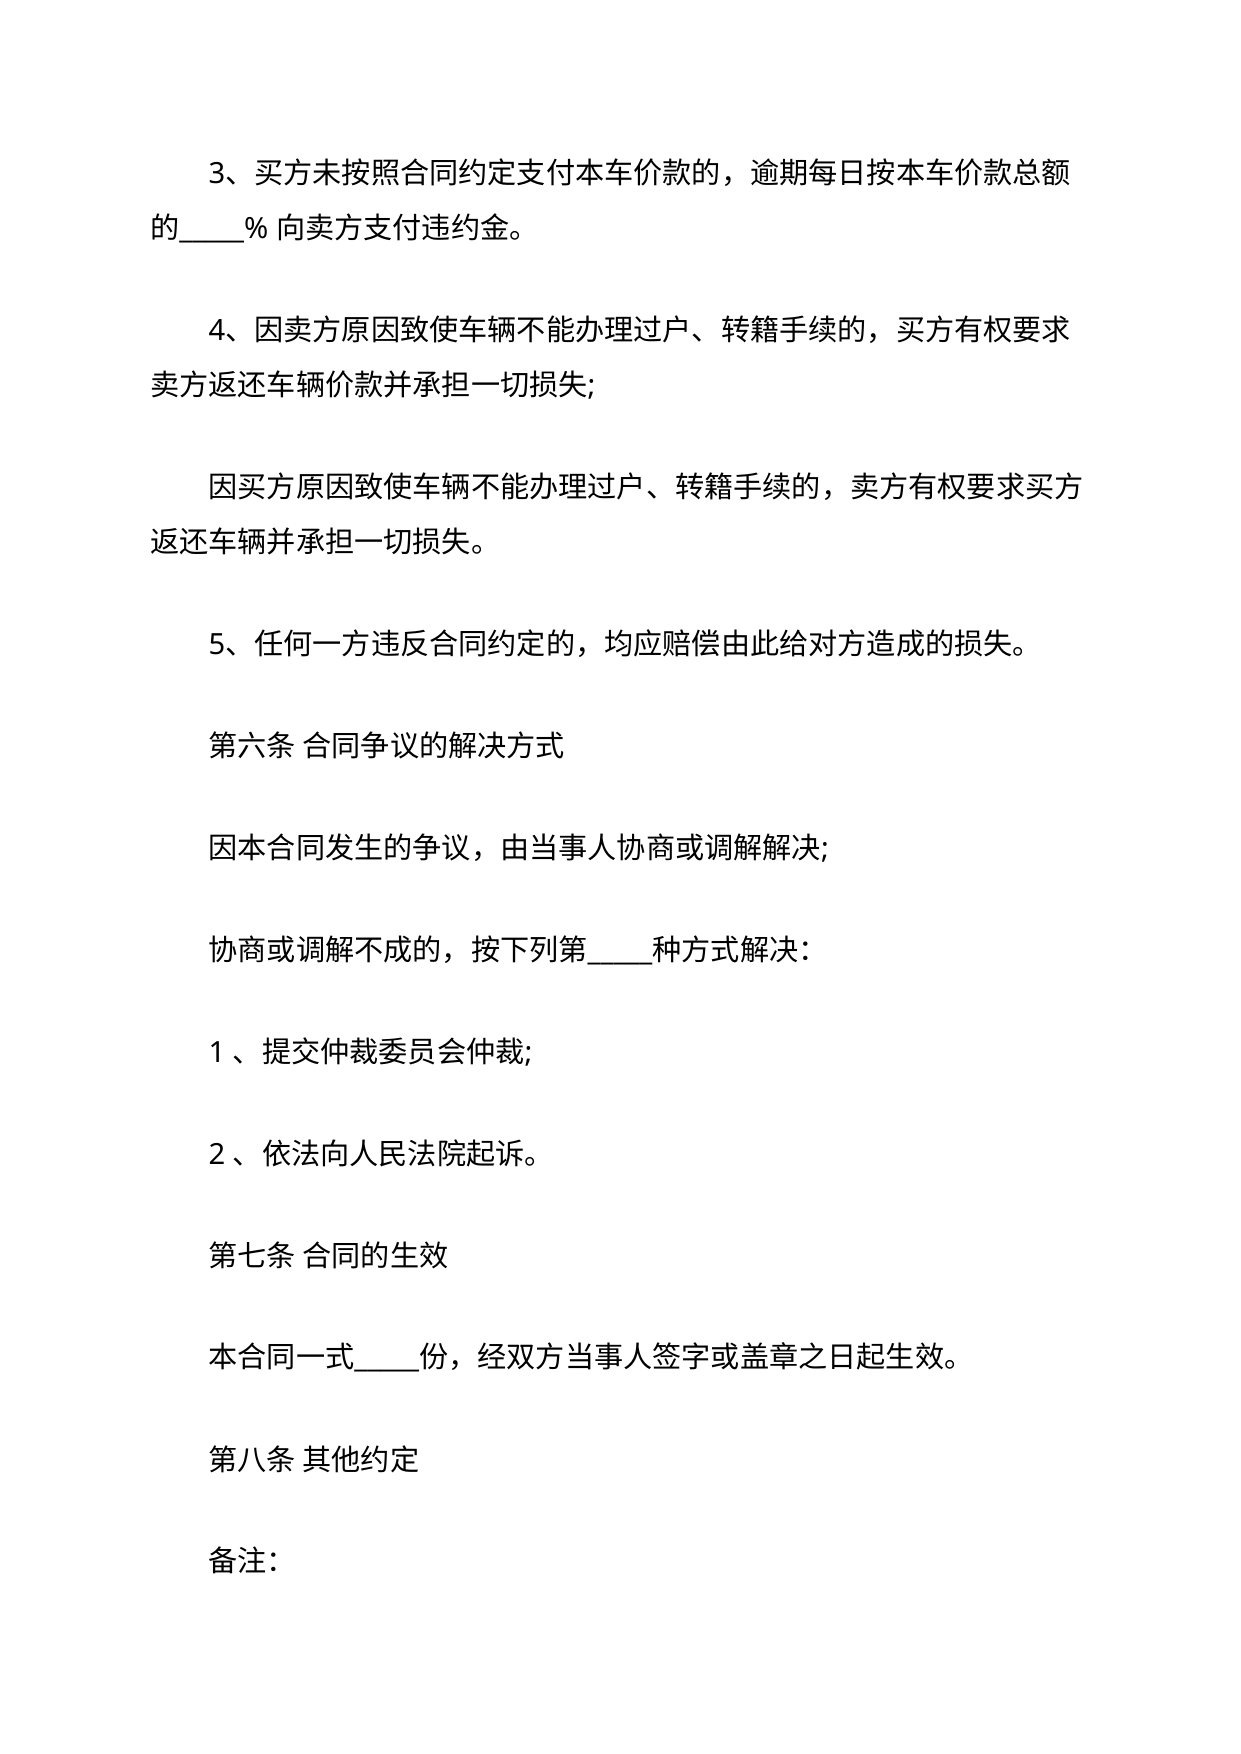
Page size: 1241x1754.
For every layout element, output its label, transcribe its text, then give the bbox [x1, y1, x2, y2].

text 备注： [150, 1538, 1090, 1580]
text 因买方原因致使车辆不能办理过户、转籍手续的，卖方有权要求买方返还车辆并承担一切损失。 [150, 464, 1090, 561]
text 1 、提交仲裁委员会仲裁; [150, 1028, 1090, 1071]
text 本合同一式_____份，经双方当事人签字或盖章之日起生效。 [150, 1334, 1090, 1376]
text 第六条 合同争议的解决方式 [150, 723, 1090, 765]
text 第七条 合同的生效 [150, 1232, 1090, 1274]
text 协商或调解不成的，按下列第_____种方式解决： [150, 926, 1090, 969]
text 第八条 其他约定 [150, 1436, 1090, 1478]
text 因本合同发生的争议，由当事人协商或调解解决; [150, 824, 1090, 867]
text 2 、依法向人民法院起诉。 [150, 1130, 1090, 1173]
text 5、任何一方违反合同约定的，均应赔偿由此给对方造成的损失。 [150, 621, 1090, 663]
text 3、买方未按照合同约定支付本车价款的，逾期每日按本车价款总额的_____% 向卖方支付违约金。 [150, 150, 1090, 247]
text 4、因卖方原因致使车辆不能办理过户、转籍手续的，买方有权要求卖方返还车辆价款并承担一切损失; [150, 307, 1090, 404]
